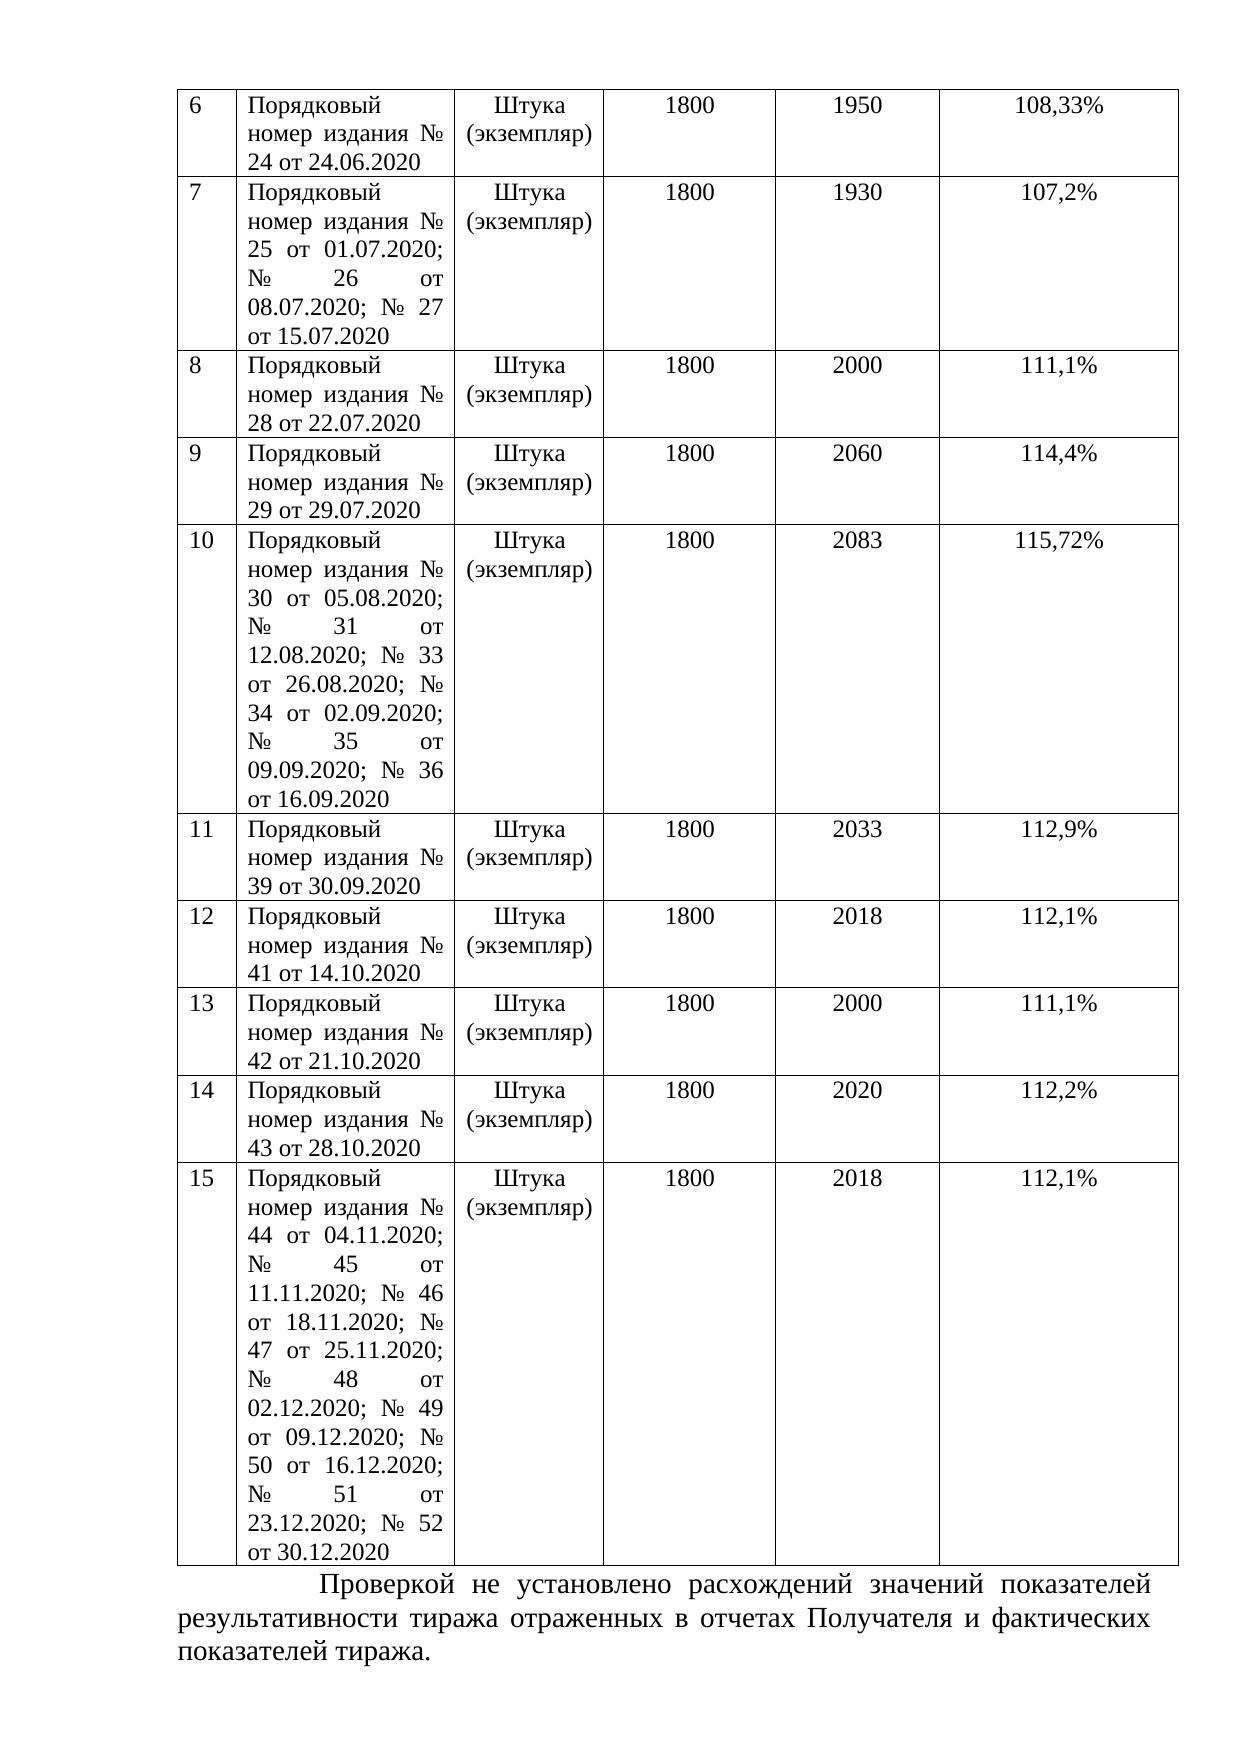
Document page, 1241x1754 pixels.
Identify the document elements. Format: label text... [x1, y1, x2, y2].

table_cell 108,33% [940, 90, 1178, 176]
table_cell 2033 [776, 814, 939, 900]
table_cell 9 [178, 438, 236, 524]
table_cell Порядковый номер издания № 30 от 05.08.2020; № 31 от 12.08.2020; № 33 от 26.08.2020; № 34 от 02.09.2020; № 35 от 09.09.2020; № 36 от 16.09.2020 [237, 525, 454, 813]
table_cell 112,1% [940, 901, 1178, 987]
table_cell 1800 [604, 351, 775, 437]
table_cell 11 [178, 814, 236, 900]
table_cell Штука (экземпляр) [455, 988, 603, 1074]
table_cell 15 [178, 1163, 236, 1565]
table_cell Штука (экземпляр) [455, 1076, 603, 1162]
table_cell Штука (экземпляр) [455, 901, 603, 987]
table_cell Штука (экземпляр) [455, 438, 603, 524]
table_cell 8 [178, 351, 236, 437]
table_cell 115,72% [940, 525, 1178, 813]
table_cell Штука (экземпляр) [455, 351, 603, 437]
table_cell Порядковый номер издания № 24 от 24.06.2020 [237, 90, 454, 176]
table_cell Штука (экземпляр) [455, 525, 603, 813]
table_cell 1800 [604, 814, 775, 900]
table_cell 1800 [604, 1163, 775, 1565]
table_cell Порядковый номер издания № 43 от 28.10.2020 [237, 1076, 454, 1162]
table_cell 12 [178, 901, 236, 987]
table_cell 7 [178, 177, 236, 349]
table_cell 10 [178, 525, 236, 813]
table_cell 1800 [604, 90, 775, 176]
table_cell 111,1% [940, 351, 1178, 437]
table_cell 2018 [776, 1163, 939, 1565]
text Проверкой не установлено расхождений значений показателей результативности тиража отраженных в отчетах Получателя и фактических показателей тиража. [177, 1566, 1152, 1667]
table_cell Порядковый номер издания № 39 от 30.09.2020 [237, 814, 454, 900]
table_cell Штука (экземпляр) [455, 1163, 603, 1565]
table_cell 13 [178, 988, 236, 1074]
table_cell Порядковый номер издания № 25 от 01.07.2020; № 26 от 08.07.2020; № 27 от 15.07.2020 [237, 177, 454, 349]
table_cell 2060 [776, 438, 939, 524]
table_cell 1800 [604, 988, 775, 1074]
table_cell 107,2% [940, 177, 1178, 349]
table_cell Порядковый номер издания № 42 от 21.10.2020 [237, 988, 454, 1074]
table_cell Порядковый номер издания № 44 от 04.11.2020; № 45 от 11.11.2020; № 46 от 18.11.2020; № 47 от 25.11.2020; № 48 от 02.12.2020; № 49 от 09.12.2020; № 50 от 16.12.2020; № 51 от 23.12.2020; № 52 от 30.12.2020 [237, 1163, 454, 1565]
table_cell Порядковый номер издания № 29 от 29.07.2020 [237, 438, 454, 524]
table_cell Штука (экземпляр) [455, 814, 603, 900]
table_cell 1800 [604, 901, 775, 987]
table_cell 1800 [604, 438, 775, 524]
table_cell Штука (экземпляр) [455, 177, 603, 349]
table_cell Штука (экземпляр) [455, 90, 603, 176]
table_cell Порядковый номер издания № 41 от 14.10.2020 [237, 901, 454, 987]
table_cell 1930 [776, 177, 939, 349]
table_cell 111,1% [940, 988, 1178, 1074]
table_cell 2000 [776, 351, 939, 437]
table_cell 1950 [776, 90, 939, 176]
table_cell 2083 [776, 525, 939, 813]
table_cell 1800 [604, 525, 775, 813]
table_cell 112,2% [940, 1076, 1178, 1162]
table_cell 2020 [776, 1076, 939, 1162]
table_cell 2000 [776, 988, 939, 1074]
table_cell 1800 [604, 177, 775, 349]
table_cell 2018 [776, 901, 939, 987]
table_cell 14 [178, 1076, 236, 1162]
table_cell Порядковый номер издания № 28 от 22.07.2020 [237, 351, 454, 437]
table_cell 6 [178, 90, 236, 176]
table_cell 112,1% [940, 1163, 1178, 1565]
table_cell 1800 [604, 1076, 775, 1162]
table_cell 114,4% [940, 438, 1178, 524]
table_cell 112,9% [940, 814, 1178, 900]
